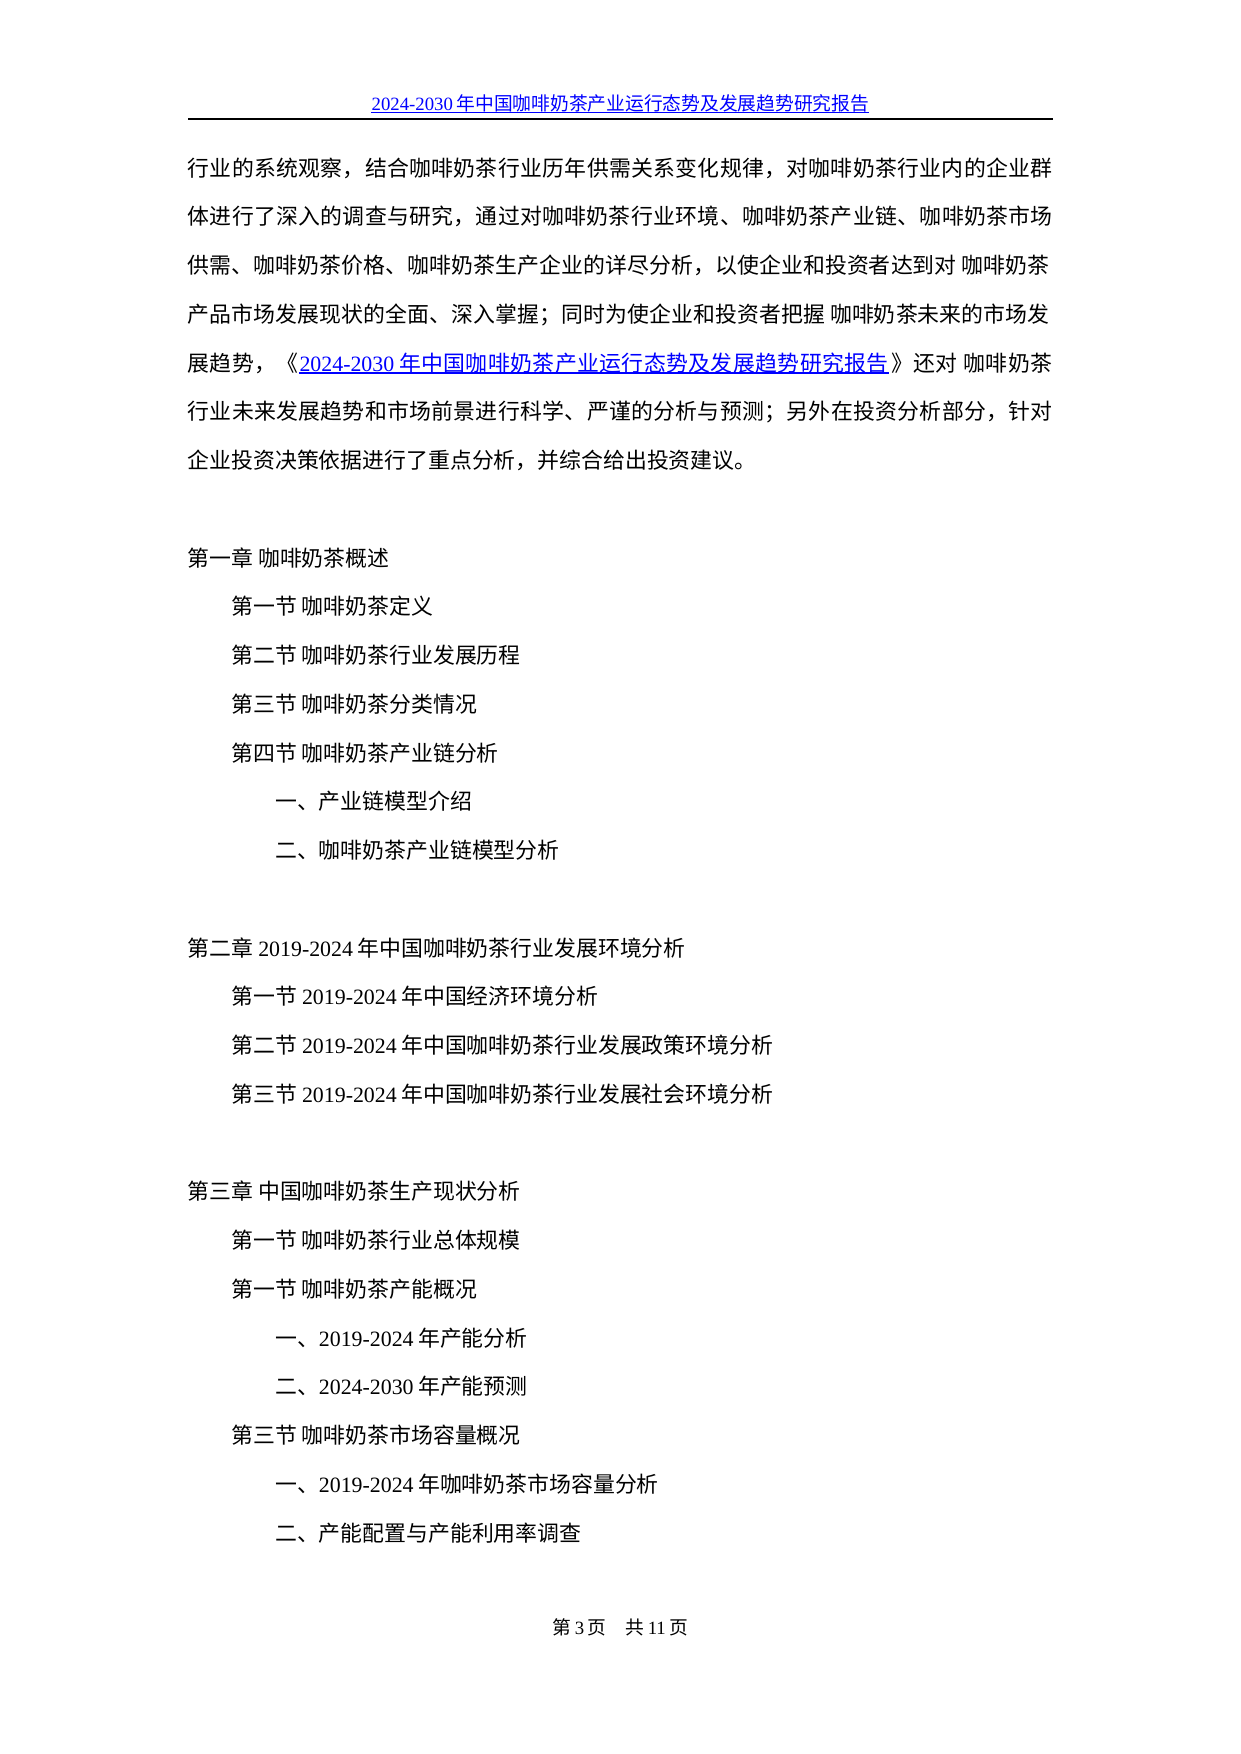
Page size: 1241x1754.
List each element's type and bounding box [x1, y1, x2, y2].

text [187, 150, 1053, 1548]
